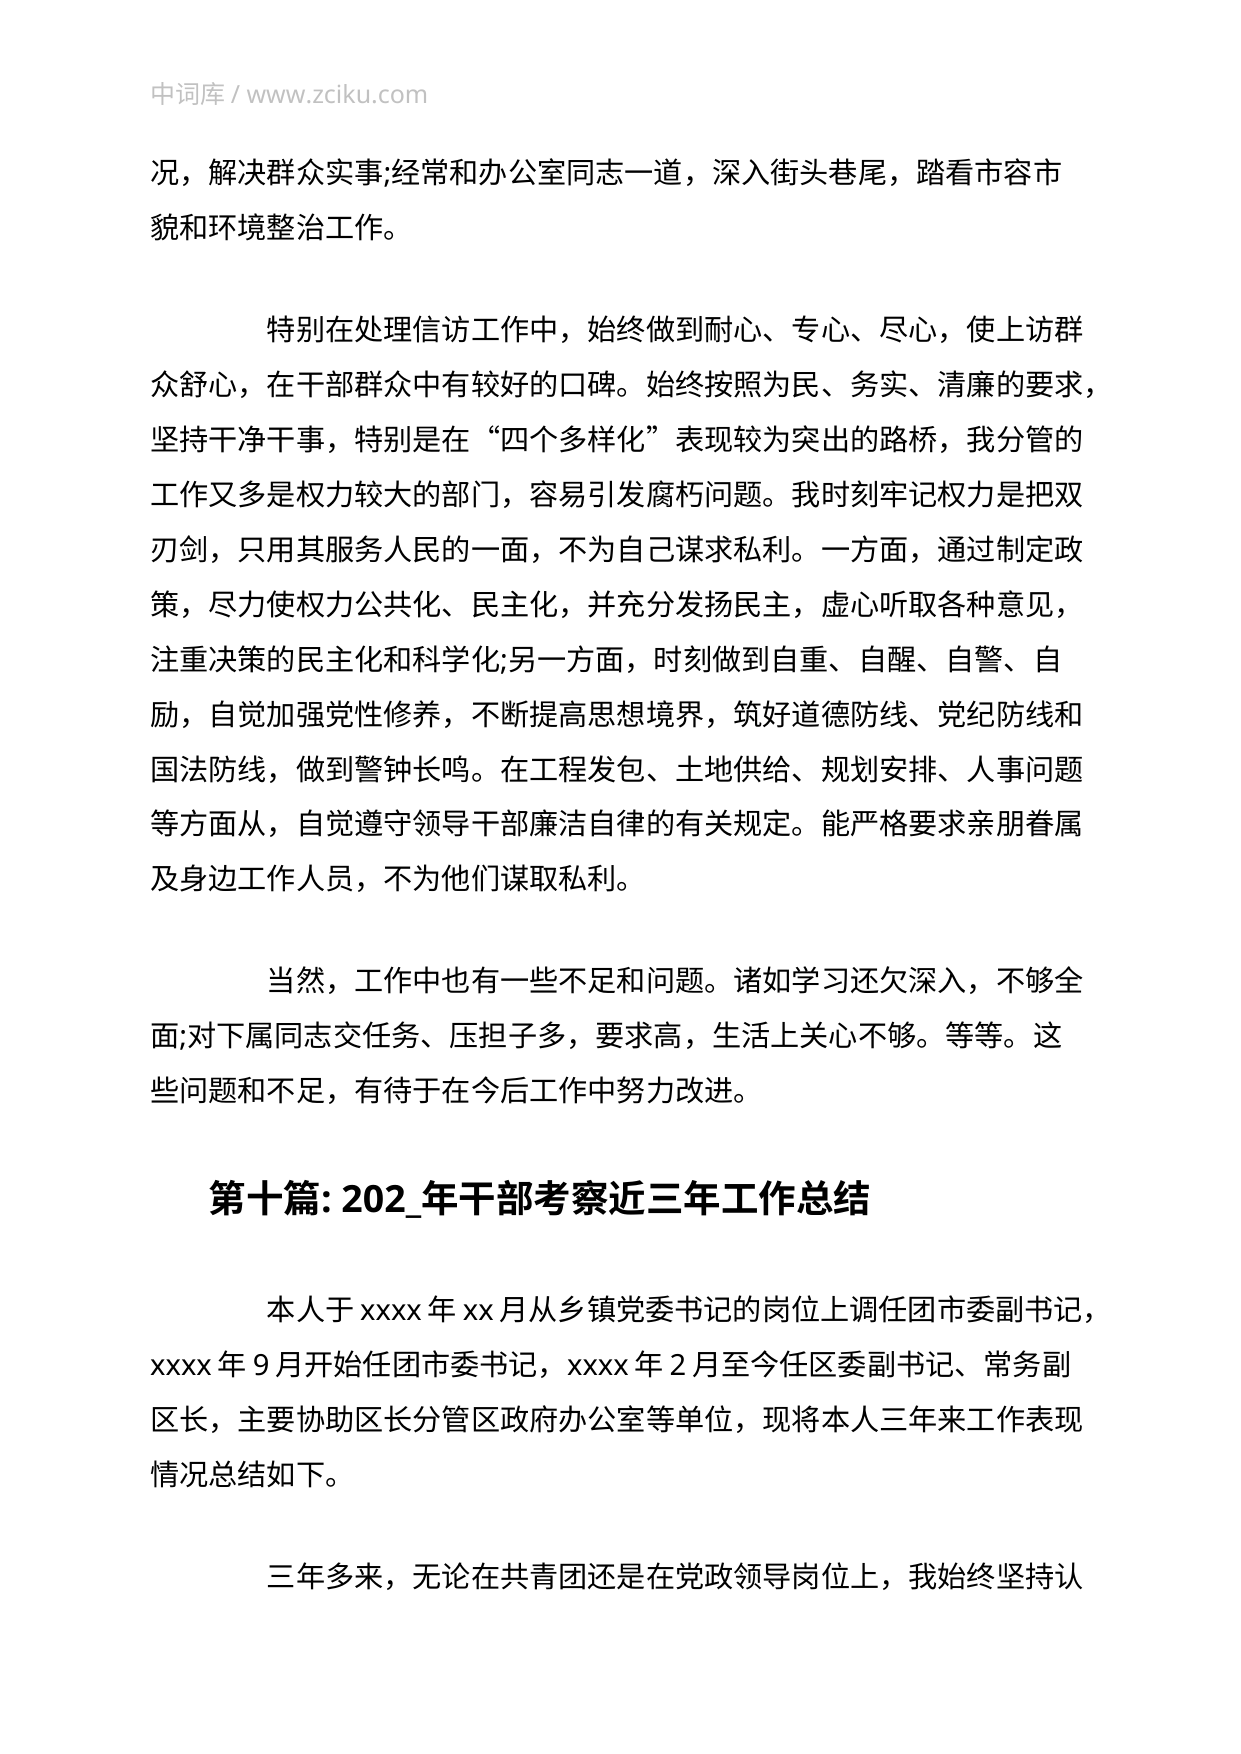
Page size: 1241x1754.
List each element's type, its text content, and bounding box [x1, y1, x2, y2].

text 本人于xxxx年xx月从乡镇党委书记的岗位上调任团市委副书记，xxxx年9月开始任团市委书记，xxxx年2月至今任区委副书记、常务副区长，主要协助区长分管区政府办公室等单位，现将本人三年来工作表现情况总结如下。 [150, 1287, 1090, 1494]
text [150, 1553, 1090, 1596]
text 第十篇: 202_年干部考察近三年工作总结 [150, 1169, 1090, 1224]
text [150, 150, 1090, 247]
text 当然，工作中也有一些不足和问题。诸如学习还欠深入，不够全面;对下属同志交任务、压担子多，要求高，生活上关心不够。等等。这些问题和不足，有待于在今后工作中努力改进。 [150, 958, 1090, 1110]
text 特别在处理信访工作中，始终做到耐心、专心、尽心，使上访群众舒心，在干部群众中有较好的口碑。始终按照为民、务实、清廉的要求，坚持干净干事，特别是在“四个多样化”表现较为突出的路桥，我分管的工作又多是权力较大的部门，容易引发腐朽问题。我时刻牢记权力是把双刃剑，只用其服务人民的一面，不为自己谋求私利。一方面，通过制定政策，尽力使权力公共化、民主化，并充分发扬民主，虚心听取各种意见，注重决策的民主化和科学化;另一方面，时刻做到自重、自醒、自警、自励，自觉加强党性修养，不断提高思想境界，筑好道德防线、党纪防线和国法防线，做到警钟长鸣。在工程发包、土地供给、规划安排、人事问题等方面从，自觉遵守领导干部廉洁自律的有关规定。能严格要求亲朋眷属及身边工作人员，不为他们谋取私利。 [150, 307, 1090, 898]
